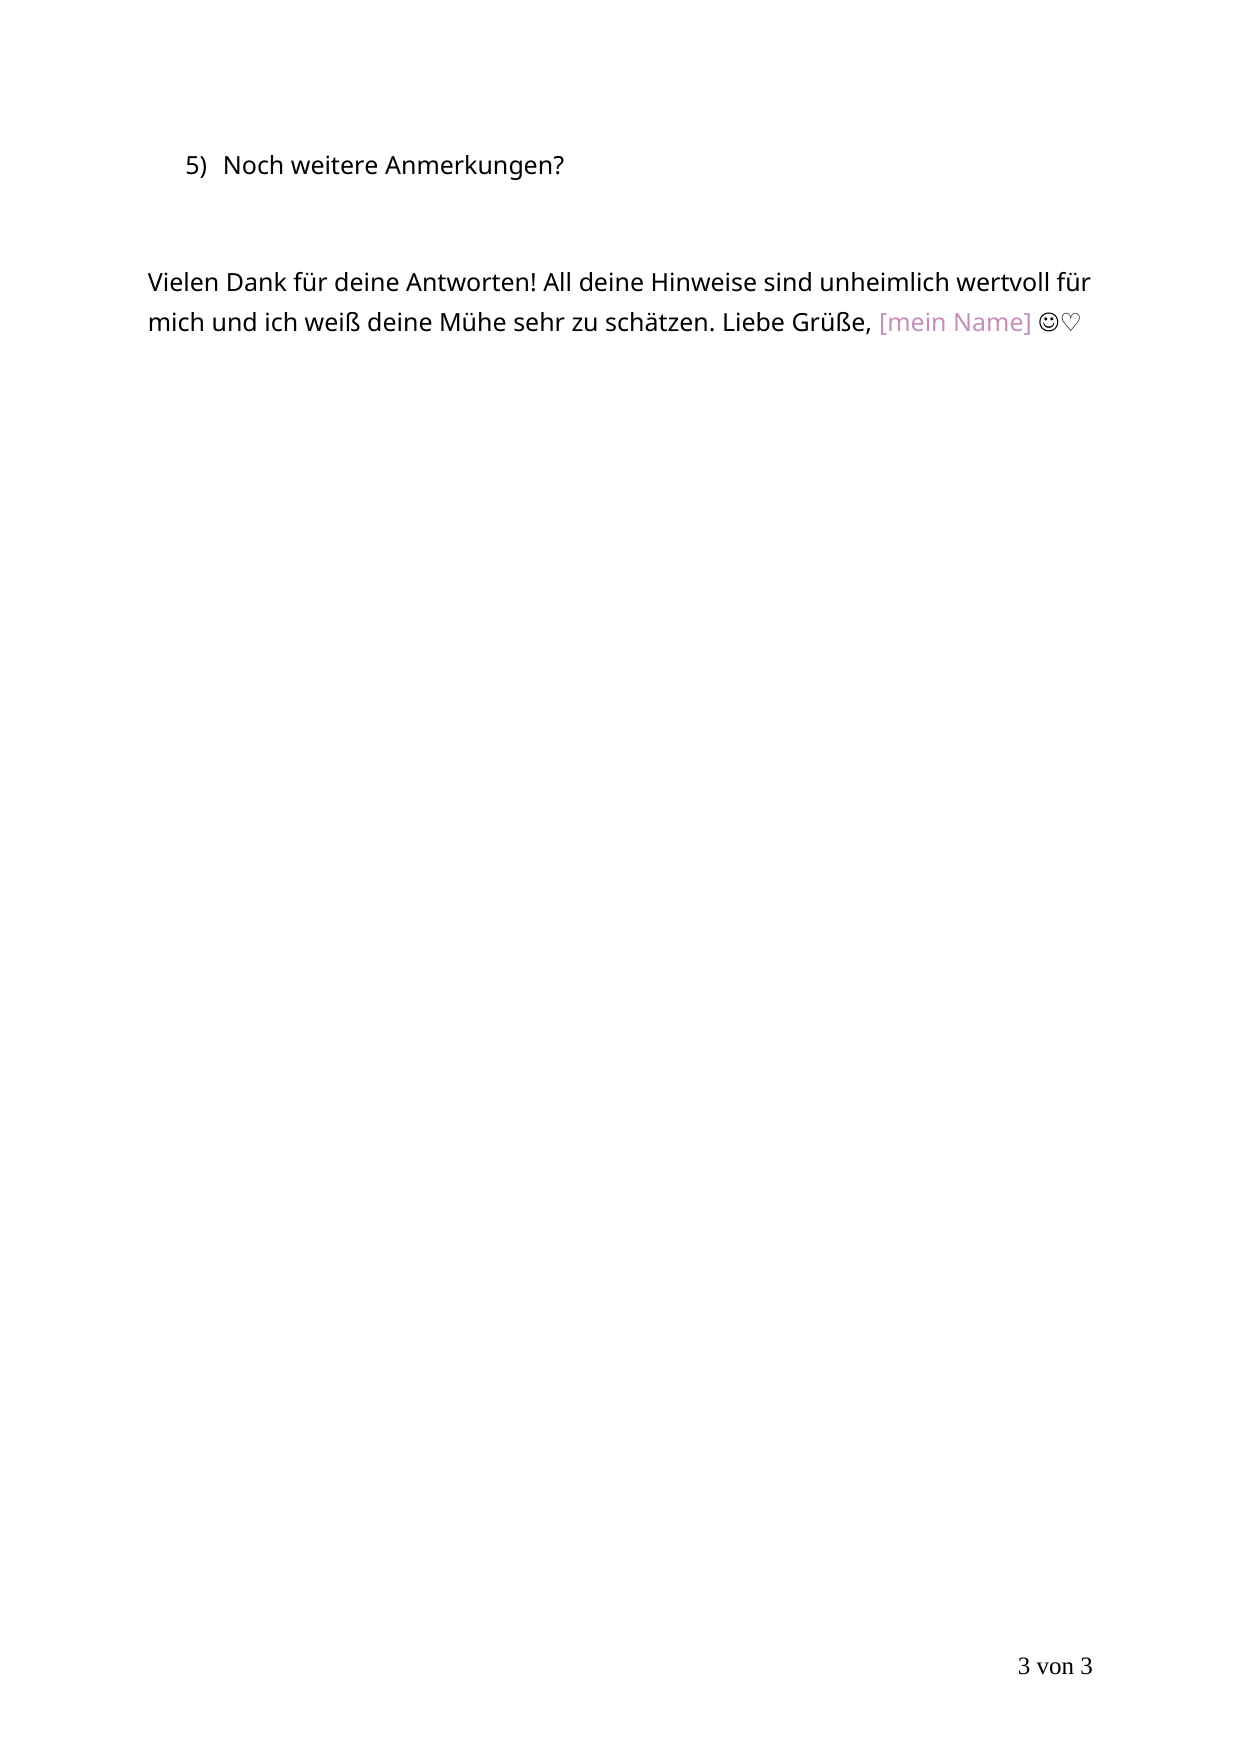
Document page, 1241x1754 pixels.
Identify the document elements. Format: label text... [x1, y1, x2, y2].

text Vielen Dank für deine Antworten! All deine Hinweise sind unheimlich wertvoll für mich und ich weiß deine Mühe sehr zu schätzen. Liebe Grüße, [mein Name] ♡ [148, 265, 1093, 338]
list Noch weitere Anmerkungen? [185, 148, 1093, 182]
